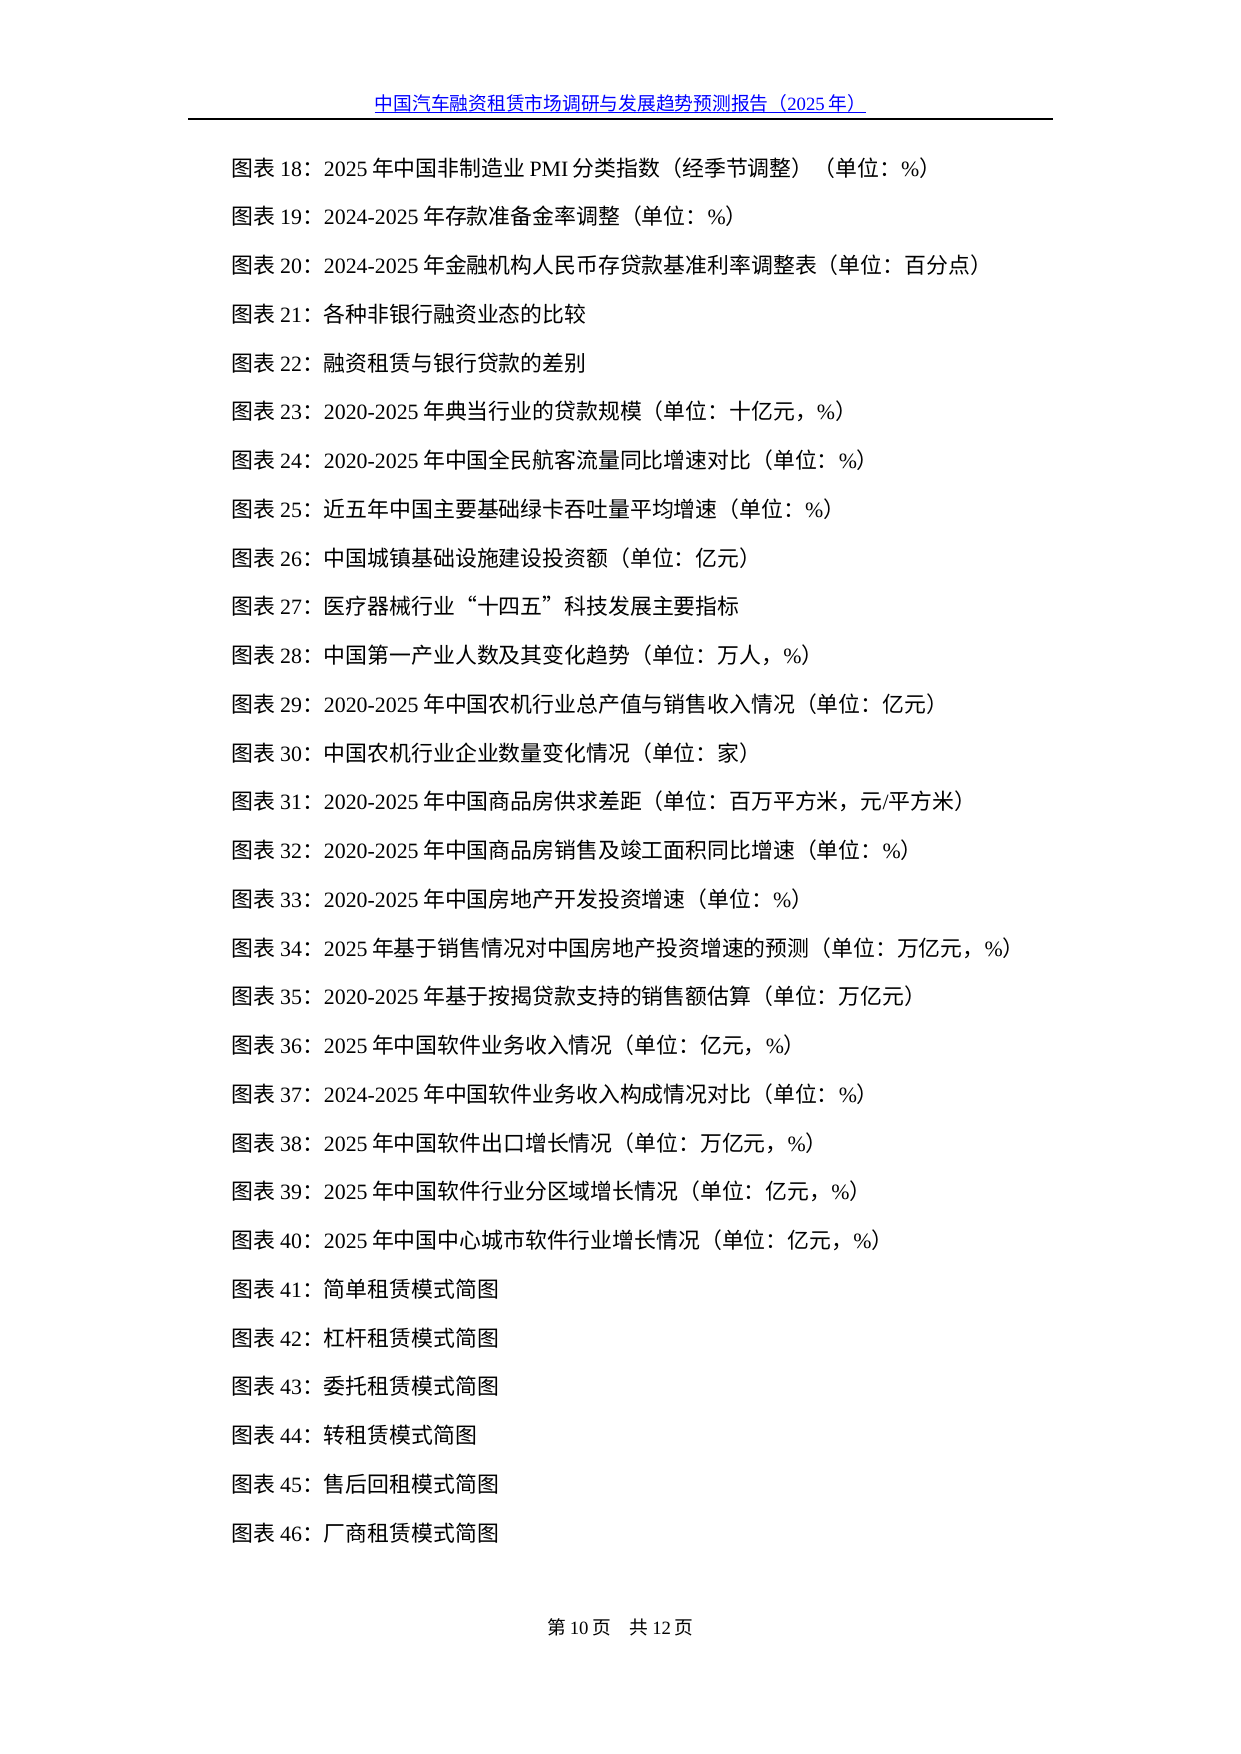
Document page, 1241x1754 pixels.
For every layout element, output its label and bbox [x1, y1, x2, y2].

text [187, 150, 1053, 1548]
